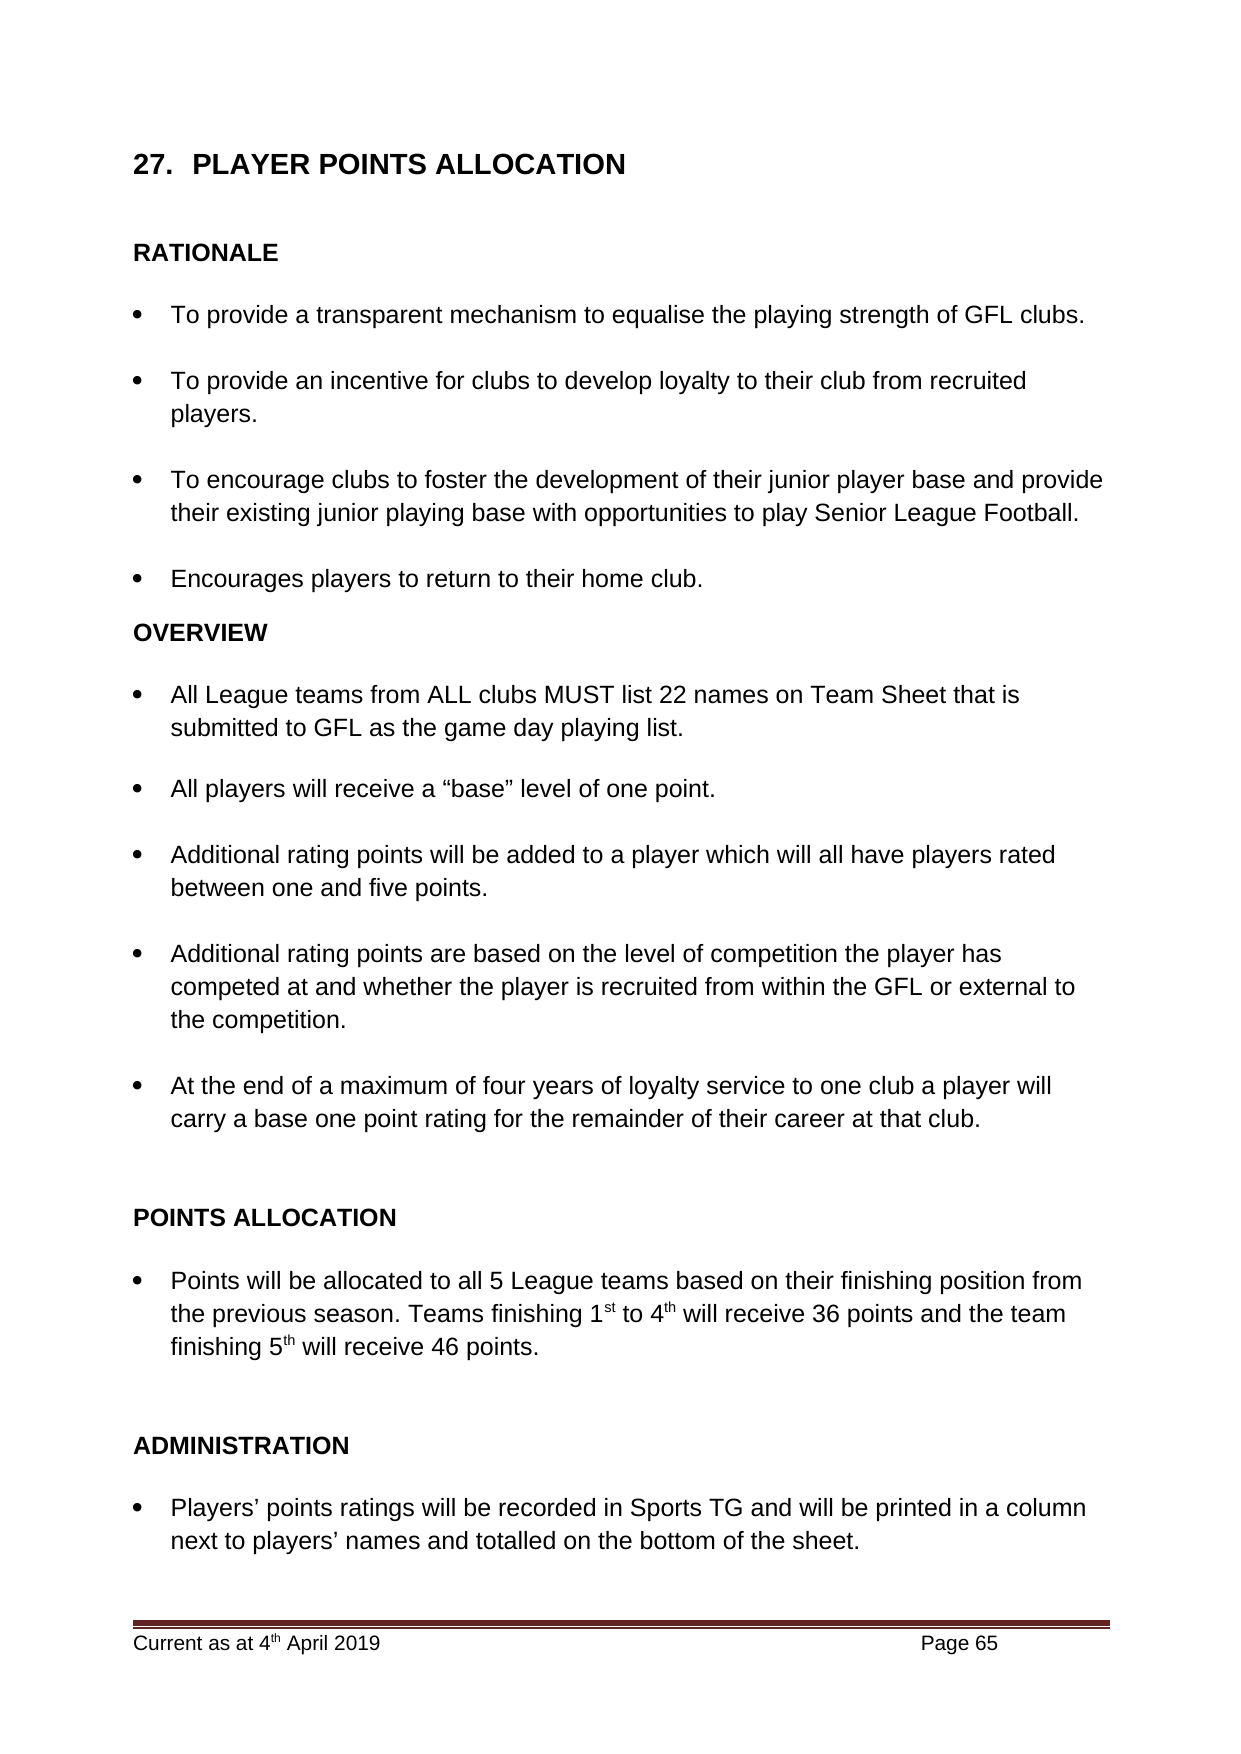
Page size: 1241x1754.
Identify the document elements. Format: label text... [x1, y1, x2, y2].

list To provide an incentive for clubs to develop loyalty to their club from recruited players. [133, 366, 1110, 428]
list Additional rating points are based on the level of competition the player has competed at and whether the player is recruited from within the GFL or external to the competition. [133, 939, 1110, 1034]
list All players will receive a “base” level of one point. [133, 774, 1110, 802]
list All League teams from ALL clubs MUST list 22 names on Team Sheet that is submitted to GFL as the game day playing list. [133, 680, 1110, 742]
list To encourage clubs to foster the development of their junior player base and provide their existing junior playing base with opportunities to play Senior League Football. [133, 465, 1110, 527]
subtitle ADMINISTRATION [133, 1431, 1110, 1459]
subtitle RATIONALE [133, 238, 1110, 267]
list Points will be allocated to all 5 League teams based on their finishing position from the previous season. Teams finishing 1st to 4th will receive 36 points and the team finishing 5th will receive 46 points. [133, 1266, 1110, 1361]
list Encourages players to return to their home club. [133, 564, 1110, 593]
list PLAYER POINTS ALLOCATION [133, 147, 1110, 180]
list To provide a transparent mechanism to equalise the playing strength of GFL clubs. [133, 300, 1110, 328]
subtitle POINTS ALLOCATION [133, 1203, 1110, 1232]
list Players’ points ratings will be recorded in Sports TG and will be printed in a column next to players’ names and totalled on the bottom of the sheet. [133, 1493, 1110, 1554]
list At the end of a maximum of four years of loyalty service to one club a player will carry a base one point rating for the remainder of their career at that club. [133, 1071, 1110, 1133]
list Additional rating points will be added to a player which will all have players rated between one and five points. [133, 840, 1110, 902]
subtitle OVERVIEW [133, 618, 1110, 647]
